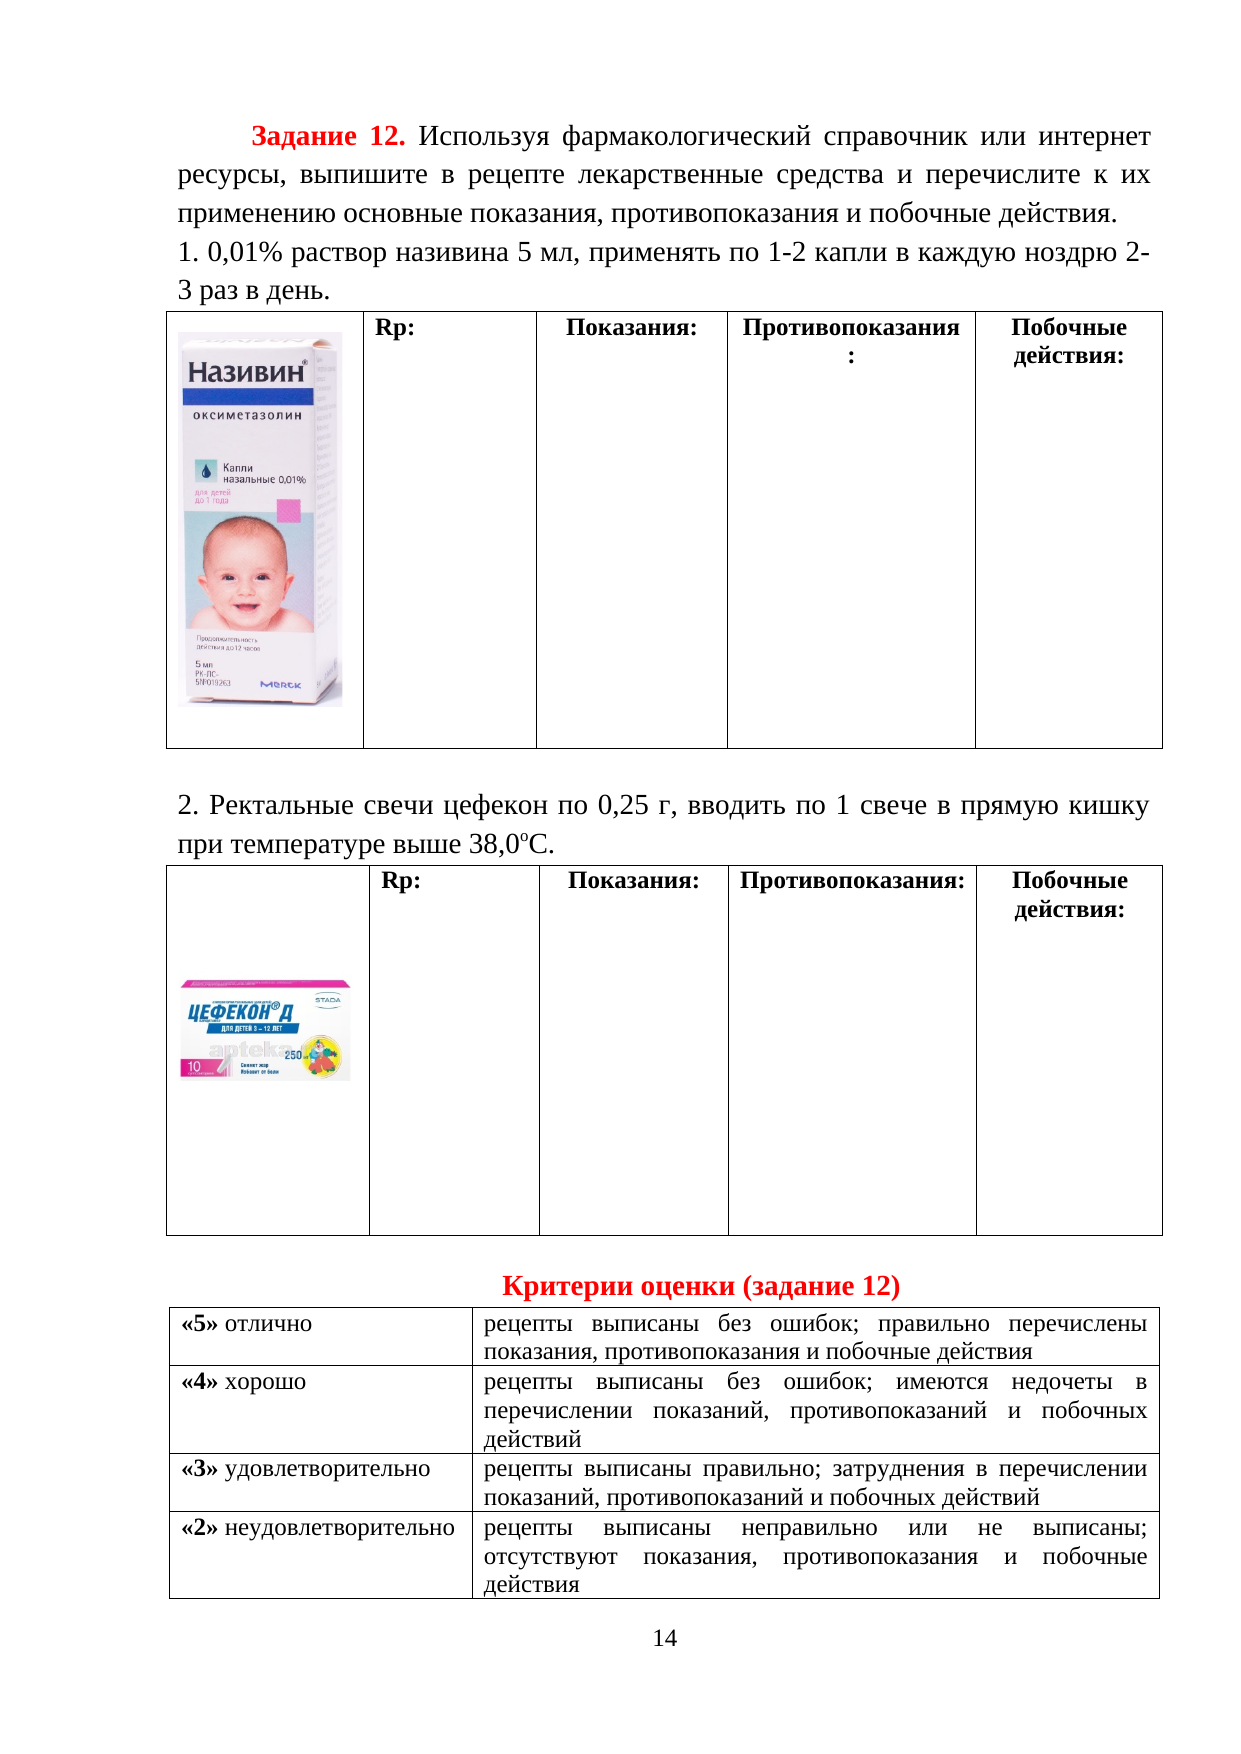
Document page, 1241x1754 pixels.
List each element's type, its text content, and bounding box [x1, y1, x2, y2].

table_header рецепты выписаны без ошибок; правильно перечислены показания, противопоказания и побочные действия [473, 1308, 1159, 1365]
table_cell рецепты выписаны без ошибок; имеются недочеты в перечислении показаний, противопоказаний и побочных действий [473, 1366, 1159, 1452]
table_header [167, 866, 369, 1235]
table_cell «3» удовлетворительно [170, 1454, 472, 1511]
table_cell «2» неудовлетворительно [170, 1512, 472, 1598]
table_header Побочные действия: [976, 312, 1162, 748]
text Критерии оценки (задание 12) [177, 1268, 1152, 1302]
table_header [167, 312, 363, 748]
text Задание 12. Используя фармакологический справочник или интернет ресурсы, выпишите в рецепте лекарственные средства и перечислите к их применению основные показания, противопоказания и побочные действия. [177, 118, 1152, 229]
table_header Побочные действия: [977, 866, 1162, 1235]
table_header Rp: [370, 866, 539, 1235]
text 1. 0,01% раствор називина 5 мл, применять по 1-2 капли в каждую ноздрю 2-3 раз в день. [177, 234, 1152, 306]
text 2. Ректальные свечи цефекон по 0,25 г, вводить по 1 свече в прямую кишку при температуре выше 38,0оС. [177, 787, 1152, 859]
table_header Rp: [364, 312, 536, 748]
picture [176, 971, 355, 1091]
table_header Противопоказания: [729, 866, 976, 1235]
table_header «5» отлично [170, 1308, 472, 1365]
table_header Противопоказания: [728, 312, 975, 748]
table_cell рецепты выписаны неправильно или не выписаны; отсутствуют показания, противопоказания и побочные действия [473, 1512, 1159, 1598]
table_header Показания: [540, 866, 728, 1235]
picture [176, 332, 343, 704]
table_cell рецепты выписаны правильно; затруднения в перечислении показаний, противопоказаний и побочных действий [473, 1454, 1159, 1511]
table_header Показания: [537, 312, 727, 748]
table_cell «4» хорошо [170, 1366, 472, 1452]
